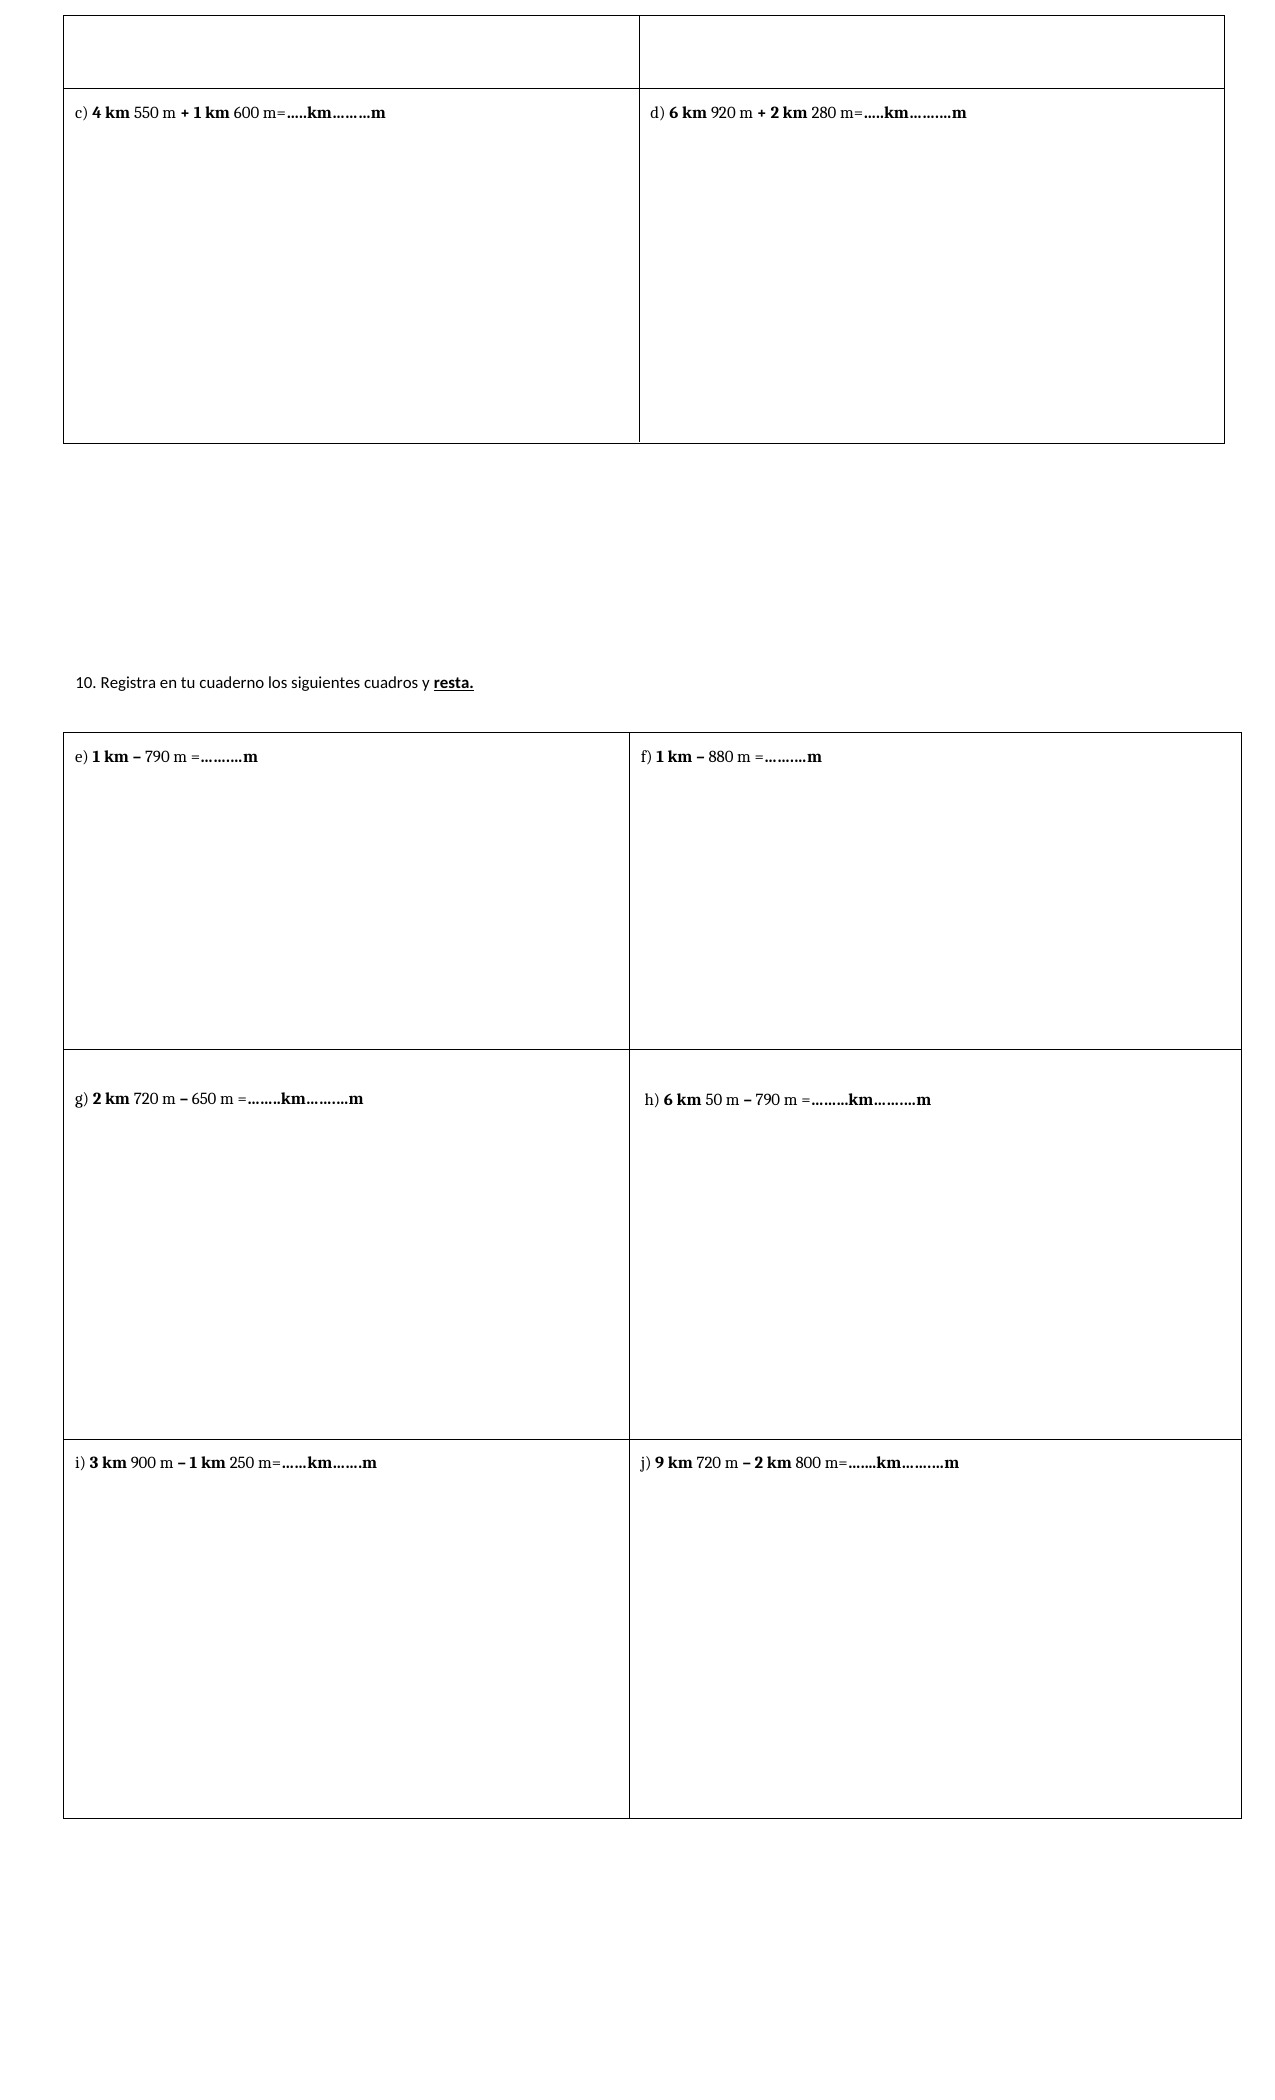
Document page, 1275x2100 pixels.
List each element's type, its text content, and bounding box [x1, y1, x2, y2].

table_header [640, 16, 1224, 88]
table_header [64, 16, 639, 88]
table_cell j) 9 km 720 m – 2 km 800 m=…....km…….…m [630, 1440, 1241, 1818]
table_cell i) 3 km 900 m – 1 km 250 m=……km…….m [64, 1440, 629, 1818]
table_header e) 1 km – 790 m =…….…m [64, 733, 629, 1049]
table_cell g) 2 km 720 m – 650 m =……..km…….…m [64, 1050, 629, 1438]
text 10. Registra en tu cuaderno los siguientes cuadros y resta. [75, 477, 1200, 693]
table_cell d) 6 km 920 m + 2 km 280 m=…..km…….…m [640, 89, 1224, 442]
table_cell c) 4 km 550 m + 1 km 600 m=…..km………m [64, 89, 639, 442]
table_cell h) 6 km 50 m – 790 m =……...km…….…m [630, 1050, 1241, 1438]
table_header f) 1 km – 880 m =…….…m [630, 733, 1241, 1049]
